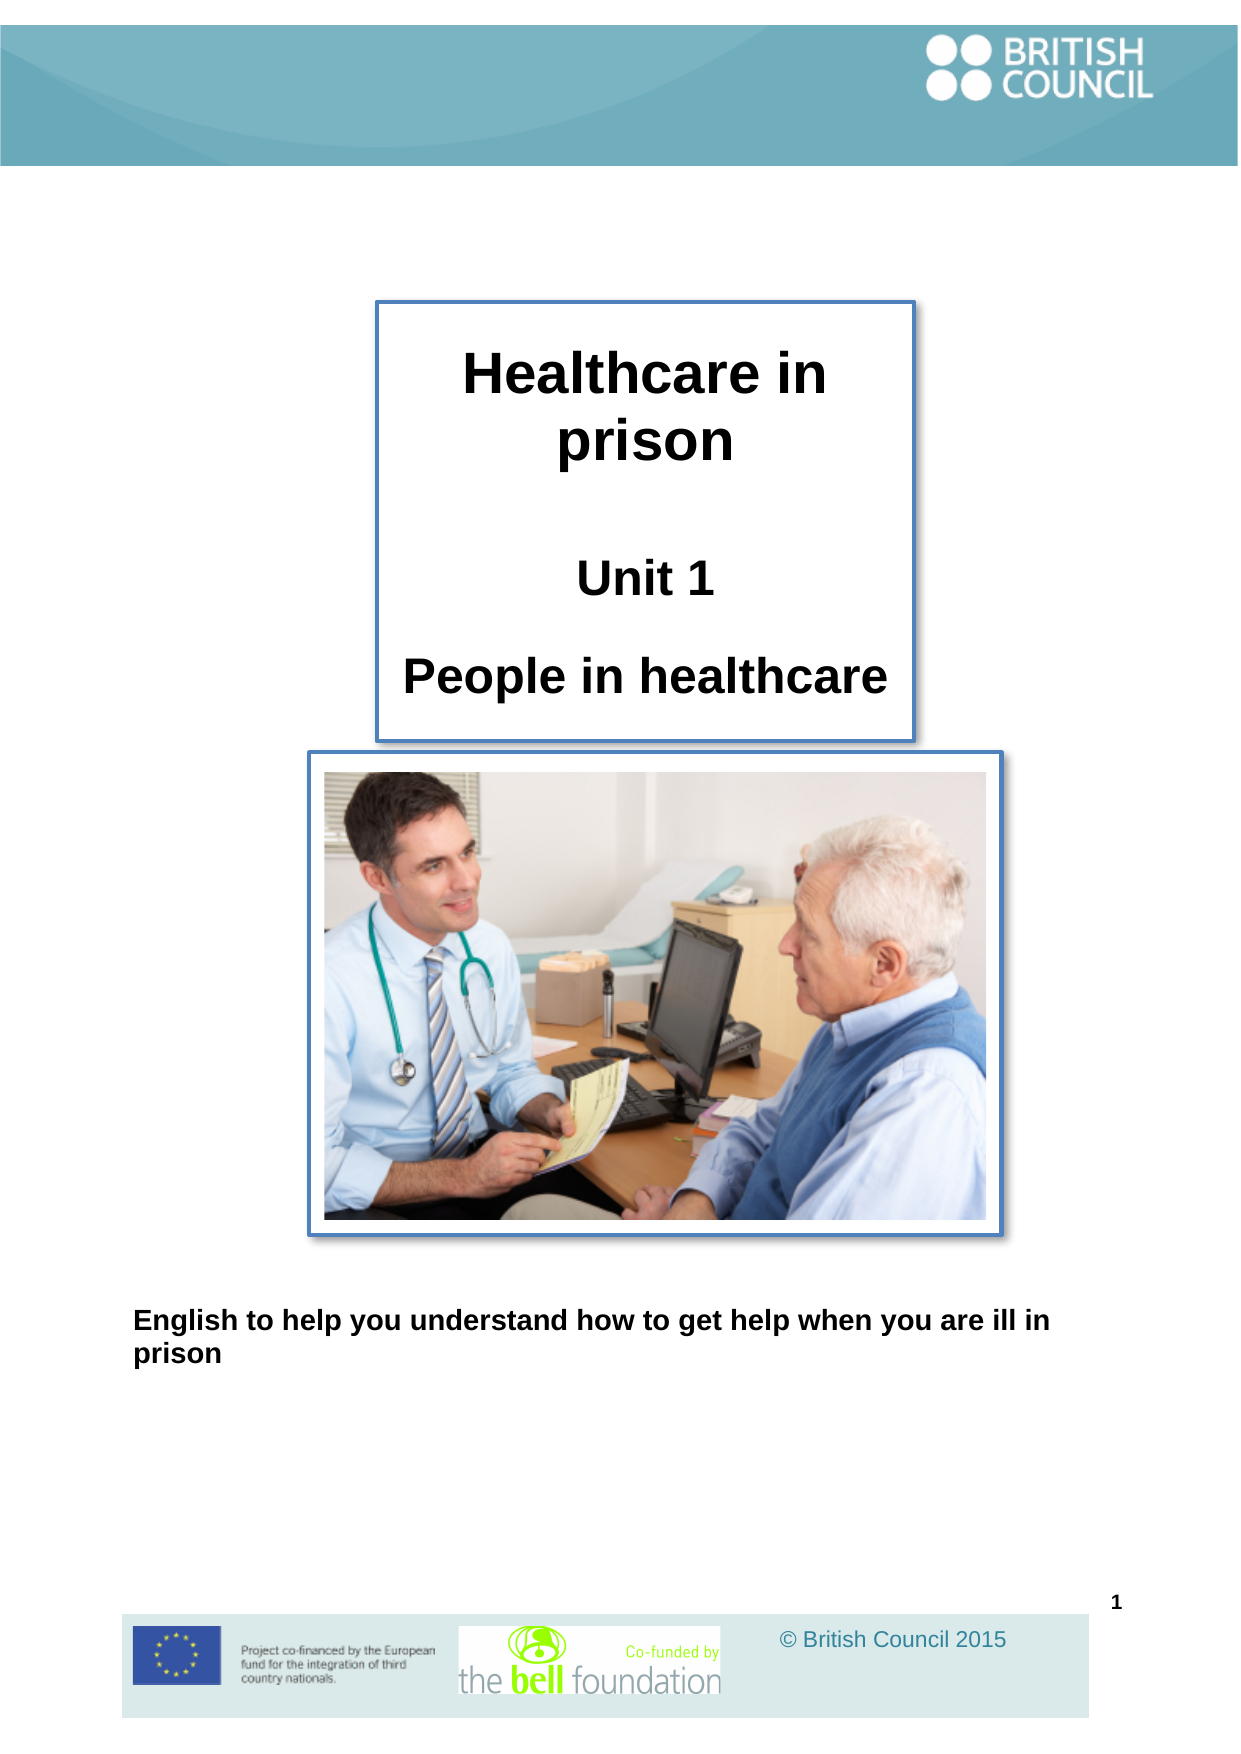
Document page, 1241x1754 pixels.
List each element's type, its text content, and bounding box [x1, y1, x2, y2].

picture [458, 1626, 721, 1694]
picture [132, 1626, 435, 1685]
picture [324, 772, 987, 1220]
picture [921, 25, 1163, 104]
text English to help you understand how to get help when you are ill in prison [133, 1303, 1122, 1370]
